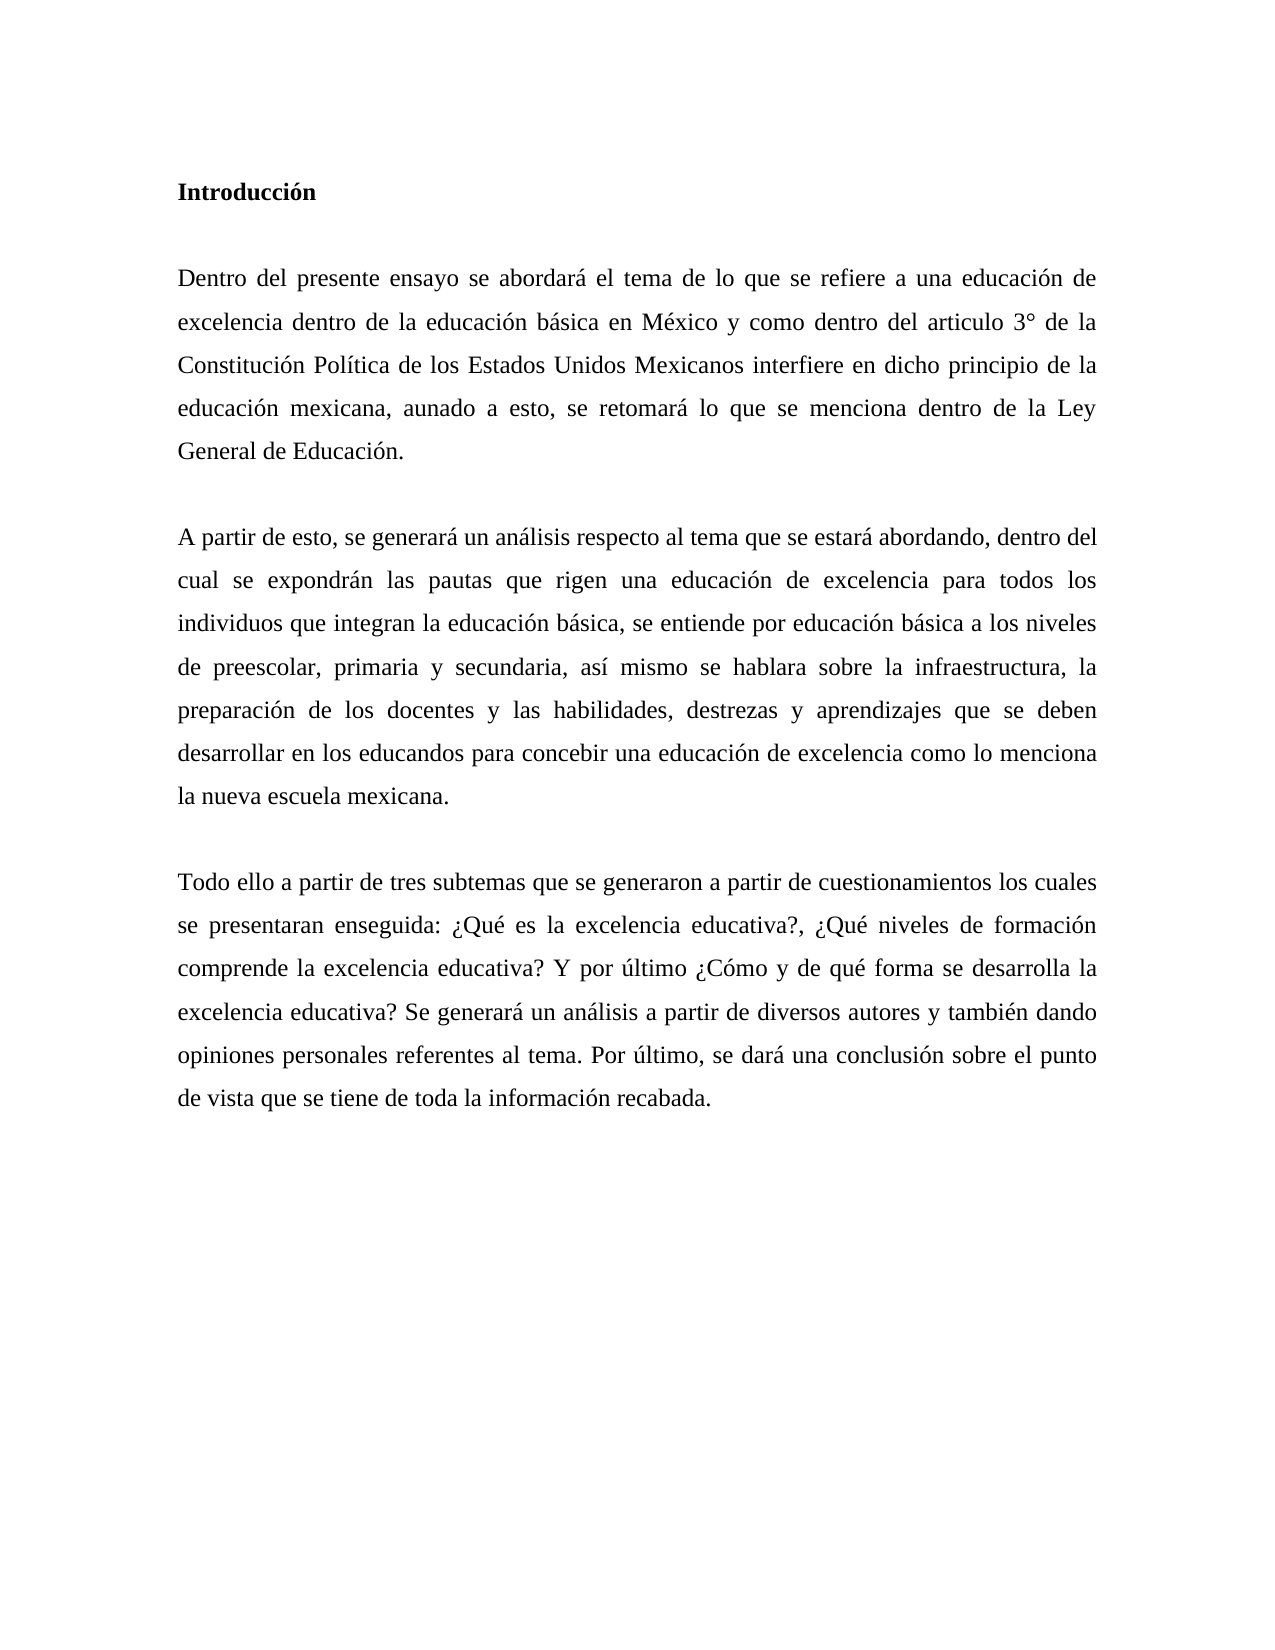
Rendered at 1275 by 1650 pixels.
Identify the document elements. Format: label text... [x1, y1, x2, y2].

text A partir de esto, se generará un análisis respecto al tema que se estará abordando, dentro del cual se expondrán las pautas que rigen una educación de excelencia para todos los individuos que integran la educación básica, se entiende por educación básica a los niveles de preescolar, primaria y secundaria, así mismo se hablara sobre la infraestructura, la preparación de los docentes y las habilidades, destrezas y aprendizajes que se deben desarrollar en los educandos para concebir una educación de excelencia como lo menciona la nueva escuela mexicana. [177, 522, 1098, 810]
text Dentro del presente ensayo se abordará el tema de lo que se refiere a una educación de excelencia dentro de la educación básica en México y como dentro del articulo 3° de la Constitución Política de los Estados Unidos Mexicanos interfiere en dicho principio de la educación mexicana, aunado a esto, se retomará lo que se menciona dentro de la Ley General de Educación. [177, 263, 1098, 465]
text Introducción [177, 177, 1098, 206]
text Todo ello a partir de tres subtemas que se generaron a partir de cuestionamientos los cuales se presentaran enseguida: ¿Qué es la excelencia educativa?, ¿Qué niveles de formación comprende la excelencia educativa? Y por último ¿Cómo y de qué forma se desarrolla la excelencia educativa? Se generará un análisis a partir de diversos autores y también dando opiniones personales referentes al tema. Por último, se dará una conclusión sobre el punto de vista que se tiene de toda la información recabada. [177, 867, 1098, 1112]
